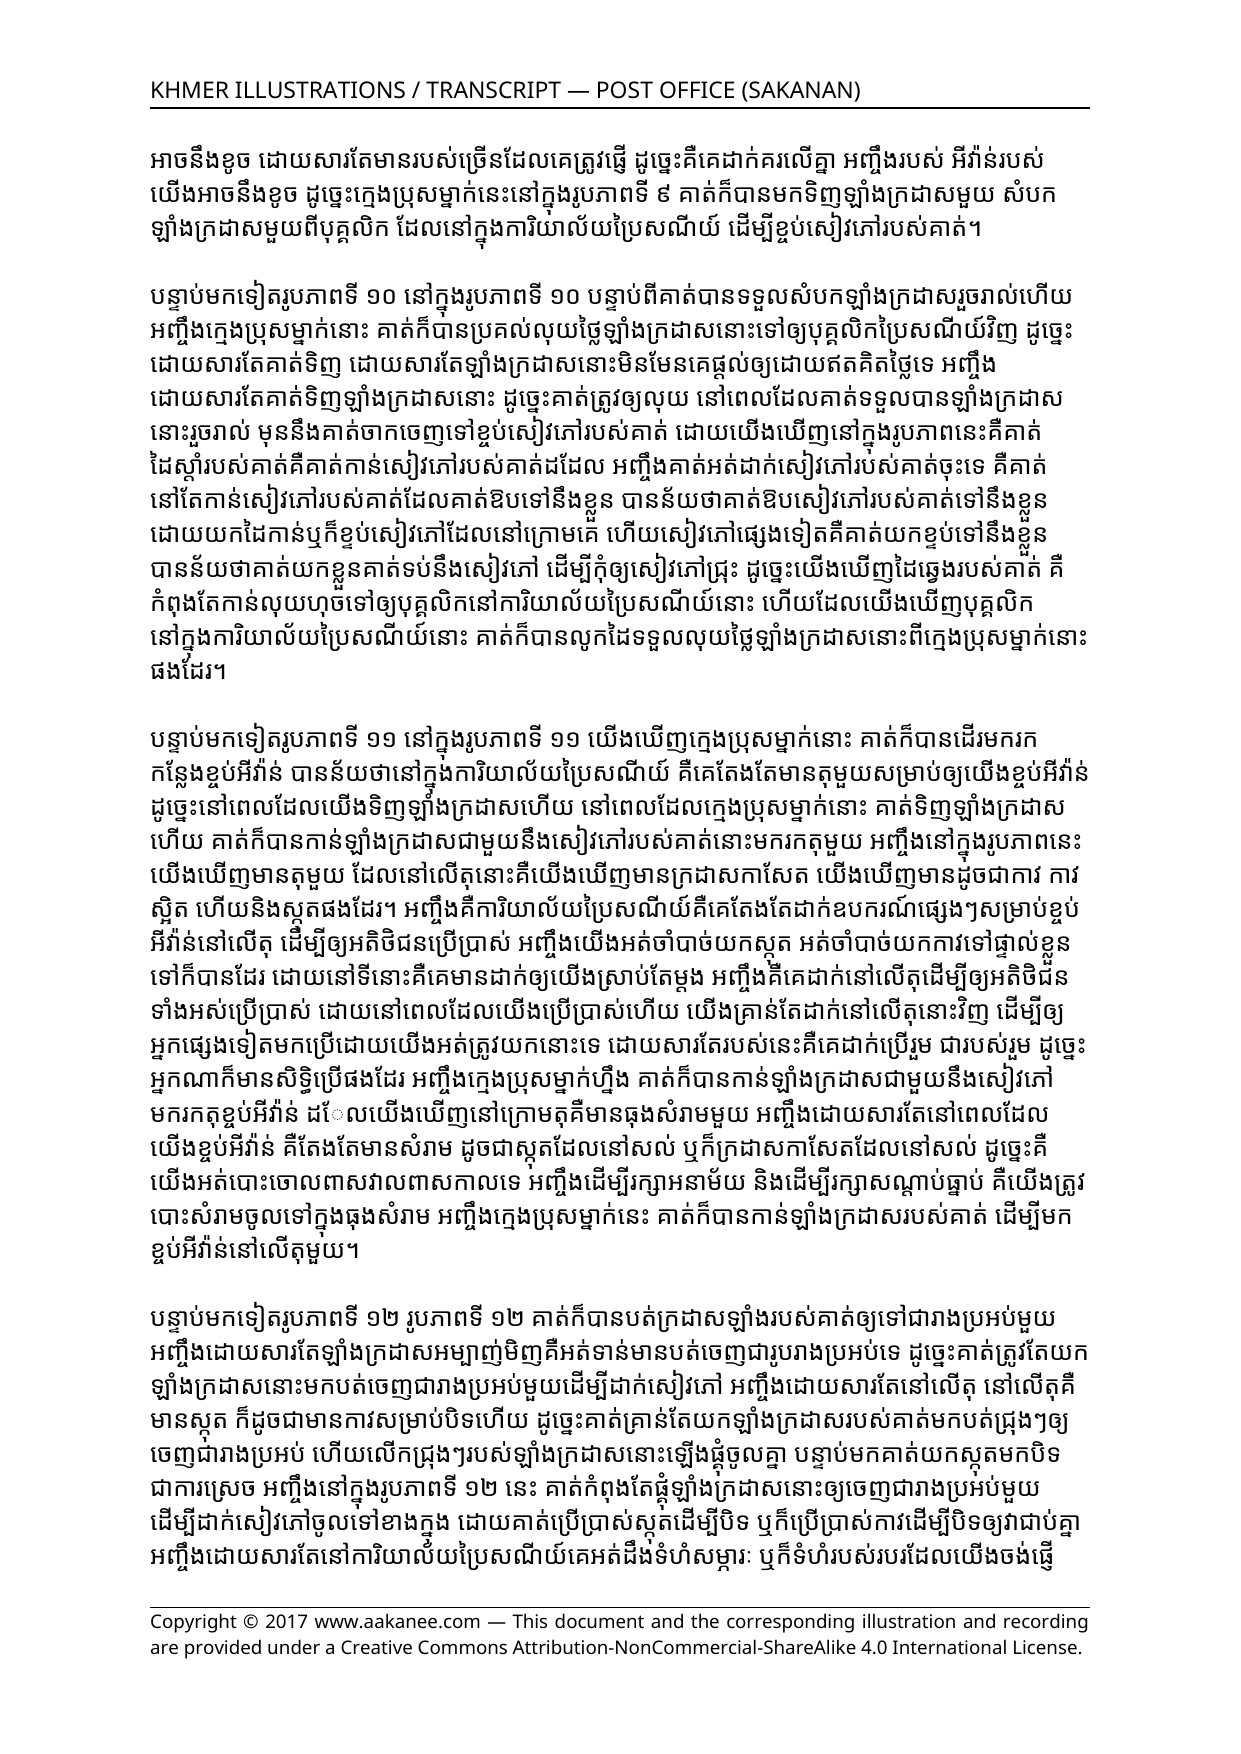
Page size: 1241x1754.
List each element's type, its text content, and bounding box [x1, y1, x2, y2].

text បន្ទាប់មកទៀតរូបភាពទី ១១ នៅក្នុងរូបភាពទី ១១ យើងឃើញក្មេងប្រុសម្នាក់នោះ គាត់ក៏បានដើរមករកកន្លែងខ្ចប់អីវ៉ាន់ បានន័យថានៅក្នុងការិយាល័យប្រៃសណីយ៍ គឺគេតែងតែមានតុមួយសម្រាប់ឲ្យយើងខ្ចប់អីវ៉ាន់ ដូច្នេះនៅពេលដែលយើងទិញឡាំងក្រដាសហើយ នៅពេលដែលក្មេងប្រុសម្នាក់នោះ គាត់ទិញឡាំងក្រដាសហើយ គាត់ក៏បានកាន់ឡាំងក្រដាសជាមួយនឹងសៀវភៅរបស់គាត់នោះមករកតុមួយ អញ្ចឹងនៅក្នុងរូបភាពនេះយើងឃើញមានតុមួយ ដែលនៅលើតុនោះគឺយើងឃើញមានក្រដាសកាសែត យើងឃើញមានដូចជាកាវ កាវស្អិត ហើយនិងស្កុតផងដែរ។ អញ្ចឹងគឺការិយាល័យប្រៃសណីយ៍គឺគេតែងតែដាក់ឧបករណ៍ផ្សេងៗសម្រាប់ខ្ចប់អីវ៉ាន់នៅលើតុ ដើម្បីឲ្យអតិថិជនប្រើប្រាស់ អញ្ចឹងយើងអត់ចាំបាច់យកស្កុត អត់ចាំបាច់យកកាវទៅផ្ទាល់ខ្លួនទៅក៏បានដែរ ដោយនៅទីនោះគឺគេមានដាក់ឲ្យយើងស្រាប់តែម្ដង អញ្ចឹងគឺគេដាក់នៅលើតុដើម្បីឲ្យអតិថិជនទាំងអស់ប្រើប្រាស់ ដោយនៅពេលដែលយើងប្រើប្រាស់ហើយ យើងគ្រាន់តែដាក់នៅលើតុនោះវិញ ដើម្បីឲ្យអ្នកផ្សេងទៀតមកប្រើដោយយើងអត់ត្រូវយកនោះទេ ដោយសារតែរបស់នេះគឺគេដាក់ប្រើរួម ជារបស់រួម ដូច្នេះអ្នកណាក៏មានសិទ្ធិប្រើផងដែរ អញ្ចឹងក្មេងប្រុសម្នាក់ហ្នឹង គាត់ក៏បានកាន់ឡាំងក្រដាសជាមួយនឹងសៀវភៅមករកតុខ្ចប់អីវ៉ាន់ ដែលយើងឃើញនៅក្រោមតុគឺមានធុងសំរាមមួយ អញ្ចឹងដោយសារតែនៅពេលដែលយើងខ្ចប់អីវ៉ាន់ គឺតែងតែមានសំរាម ដូចជាស្កុតដែលនៅសល់ ឬក៏ក្រដាសកាសែតដែលនៅសល់ ដូច្នេះគឺយើងអត់បោះចោលពាសវាលពាសកាលទេ អញ្ចឹងដើម្បីរក្សាអនាម័យ និងដើម្បីរក្សាសណ្ដាប់ធ្នាប់ គឺយើងត្រូវបោះសំរាមចូលទៅក្នុងធុងសំរាម អញ្ចឹងក្មេងប្រុសម្នាក់នេះ គាត់ក៏បានកាន់ឡាំងក្រដាសរបស់គាត់ ដើម្បីមកខ្ចប់អីវ៉ាន់នៅលើតុមួយ។ [150, 721, 1090, 1266]
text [150, 141, 1090, 244]
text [150, 1299, 1090, 1572]
text បន្ទាប់មកទៀតរូបភាពទី ១០ នៅក្នុងរូបភាពទី ១០ បន្ទាប់ពីគាត់បានទទួលសំបកឡាំងក្រដាសរួចរាល់ហើយ អញ្ចឹងក្មេងប្រុសម្នាក់នោះ គាត់ក៏បានប្រគល់លុយថ្លៃឡាំងក្រដាសនោះទៅឲ្យបុគ្គលិកប្រៃសណីយ៍វិញ ដូច្នេះដោយសារតែគាត់ទិញ ដោយសារតែឡាំងក្រដាសនោះមិនមែនគេផ្ដល់ឲ្យដោយឥតគិតថ្លៃទេ អញ្ចឹងដោយសារតែគាត់ទិញឡាំងក្រដាសនោះ ដូច្នេះគាត់ត្រូវឲ្យលុយ នៅពេលដែលគាត់ទទួលបានឡាំងក្រដាសនោះរួចរាល់ មុននឹងគាត់ចាកចេញទៅខ្ចប់សៀវភៅរបស់គាត់ ដោយយើងឃើញនៅក្នុងរូបភាពនេះគឺគាត់ ដៃស្ដាំរបស់គាត់គឺគាត់កាន់សៀវភៅរបស់គាត់ដដែល អញ្ចឹងគាត់អត់ដាក់សៀវភៅរបស់គាត់ចុះទេ គឺគាត់នៅតែកាន់សៀវភៅរបស់គាត់ដែលគាត់ឱបទៅនឹងខ្លួន បានន័យថាគាត់ឱបសៀវភៅរបស់គាត់ទៅនឹងខ្លួន ដោយយកដៃកាន់ឬក៏ខ្ទប់សៀវភៅដែលនៅក្រោមគេ ហើយសៀវភៅផ្សេងទៀតគឺគាត់យកខ្ទប់ទៅនឹងខ្លួន បានន័យថាគាត់យកខ្លួនគាត់ទប់នឹងសៀវភៅ ដើម្បីកុំឲ្យសៀវភៅជ្រុះ ដូច្នេះយើងឃើញដៃឆ្វេងរបស់គាត់ គឺកំពុងតែកាន់លុយហុចទៅឲ្យបុគ្គលិកនៅការិយាល័យប្រៃសណីយ៍នោះ ហើយដែលយើងឃើញបុគ្គលិកនៅក្នុងការិយាល័យប្រៃសណីយ៍នោះ គាត់ក៏បានលូកដៃទទួលលុយថ្លៃឡាំងក្រដាសនោះពីក្មេងប្រុសម្នាក់នោះផងដែរ។ [150, 278, 1090, 686]
